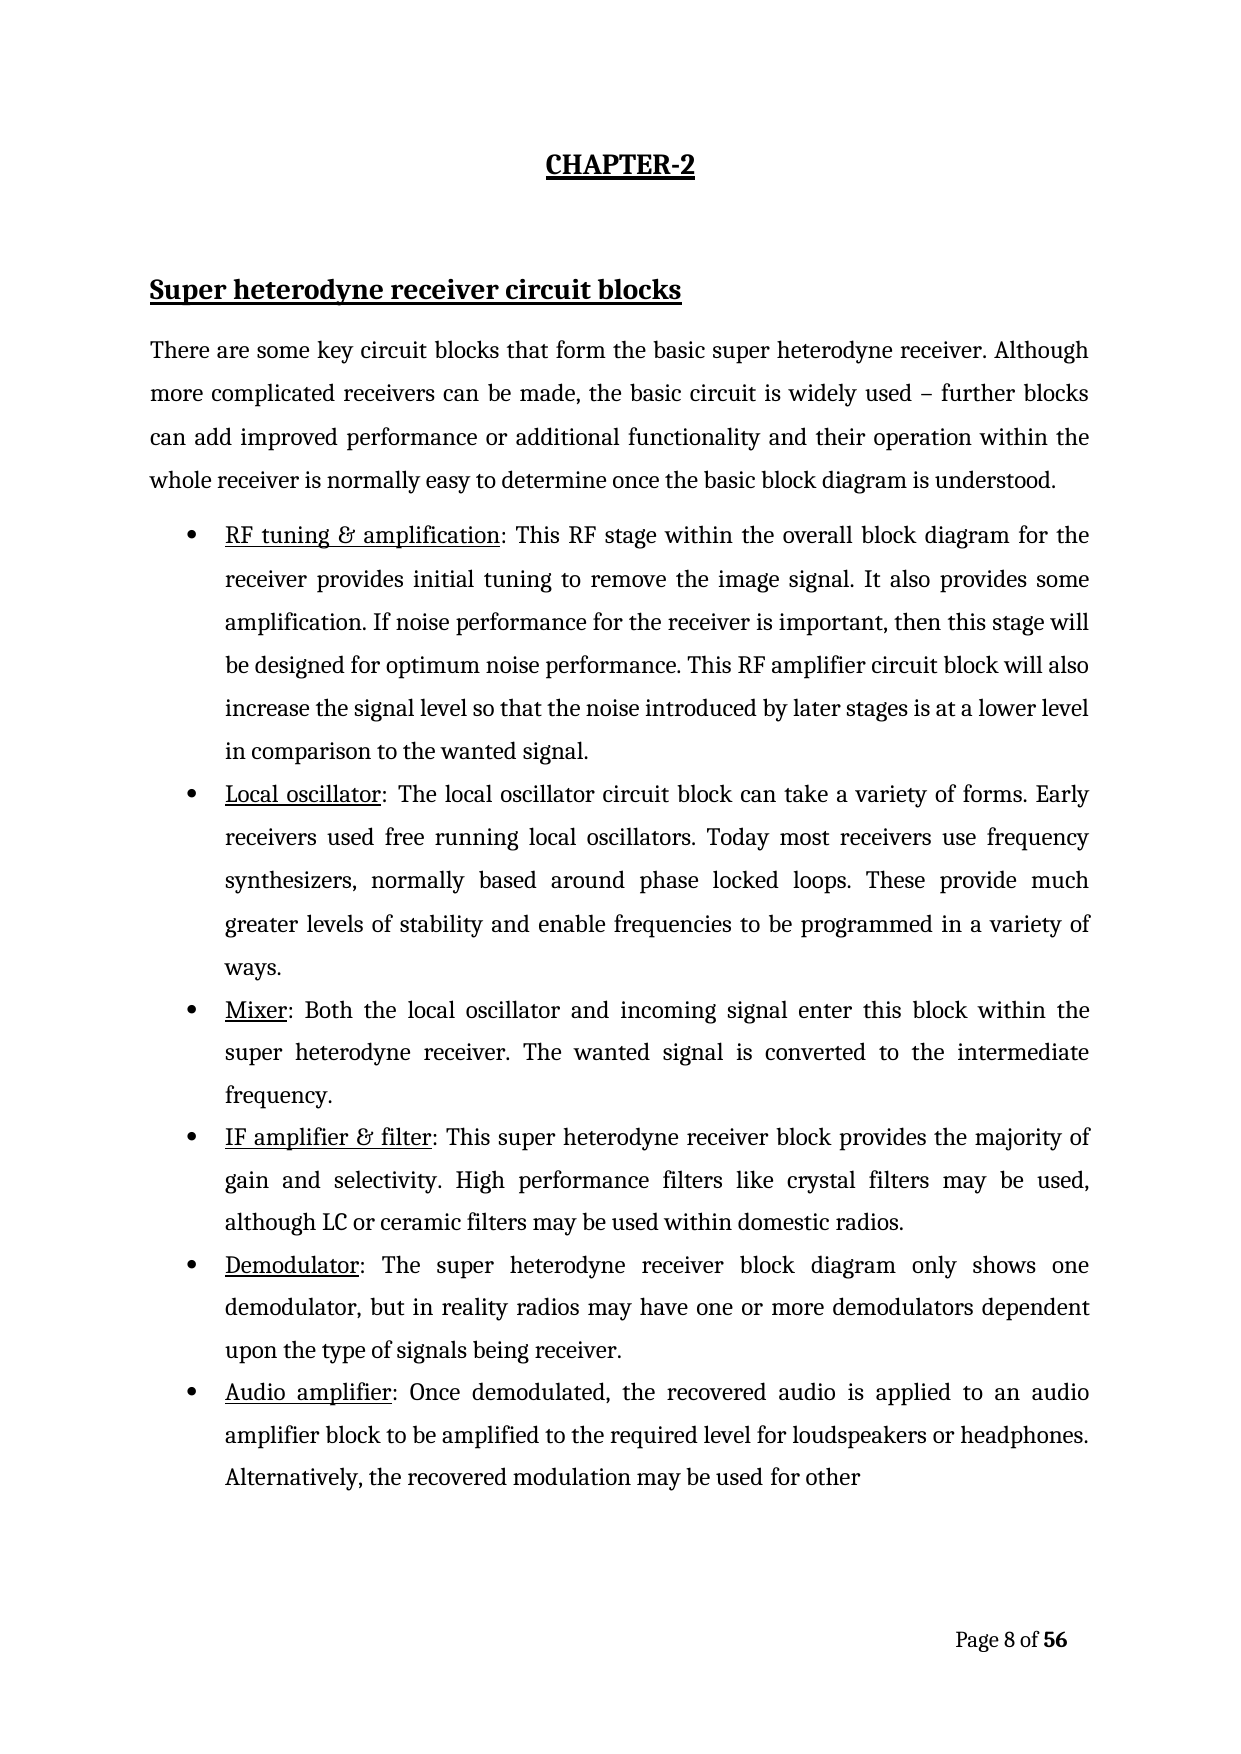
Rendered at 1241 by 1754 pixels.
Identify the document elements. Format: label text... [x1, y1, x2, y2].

list Local oscillator: The local oscillator circuit block can take a variety of forms. Early receivers used free running local oscillators. Today most receivers use frequency synthesizers, normally based around phase locked loops. These provide much greater levels of stability and enable frequencies to be programmed in a variety of ways. [187, 780, 1090, 981]
list Mixer: Both the local oscillator and incoming signal enter this block within the super heterodyne receiver. The wanted signal is converted to the intermediate frequency. [187, 996, 1091, 1109]
list Demodulator: The super heterodyne receiver block diagram only shows one demodulator, but in reality radios may have one or more demodulators dependent upon the type of signals being receiver. [187, 1251, 1090, 1364]
list Audio amplifier: Once demodulated, the recovered audio is applied to an audio amplifier block to be amplified to the required level for loudspeakers or headphones. Alternatively, the recovered modulation may be used for other [187, 1378, 1090, 1492]
subtitle CHAPTER-2 [270, 148, 970, 182]
text There are some key circuit blocks that form the basic super heterodyne receiver. Although more complicated receivers can be made, the basic circuit is widely used – further blocks can add improved performance or additional functionality and their operation within the whole receiver is normally easy to determine once the basic block diagram is understood. [150, 336, 1091, 494]
list IF amplifier & filter: This super heterodyne receiver block provides the majority of gain and selectivity. High performance filters like crystal filters may be used, although LC or ceramic filters may be used within domestic radios. [187, 1123, 1091, 1237]
text Super heterodyne receiver circuit blocks [150, 273, 1119, 307]
list RF tuning & amplification: This RF stage within the overall block diagram for the receiver provides initial tuning to remove the image signal. It also provides some amplification. If noise performance for the receiver is important, then this stage will be designed for optimum noise performance. This RF amplifier circuit block will also increase the signal level so that the noise introduced by later stages is at a lower level in comparison to the wanted signal. [187, 521, 1090, 766]
